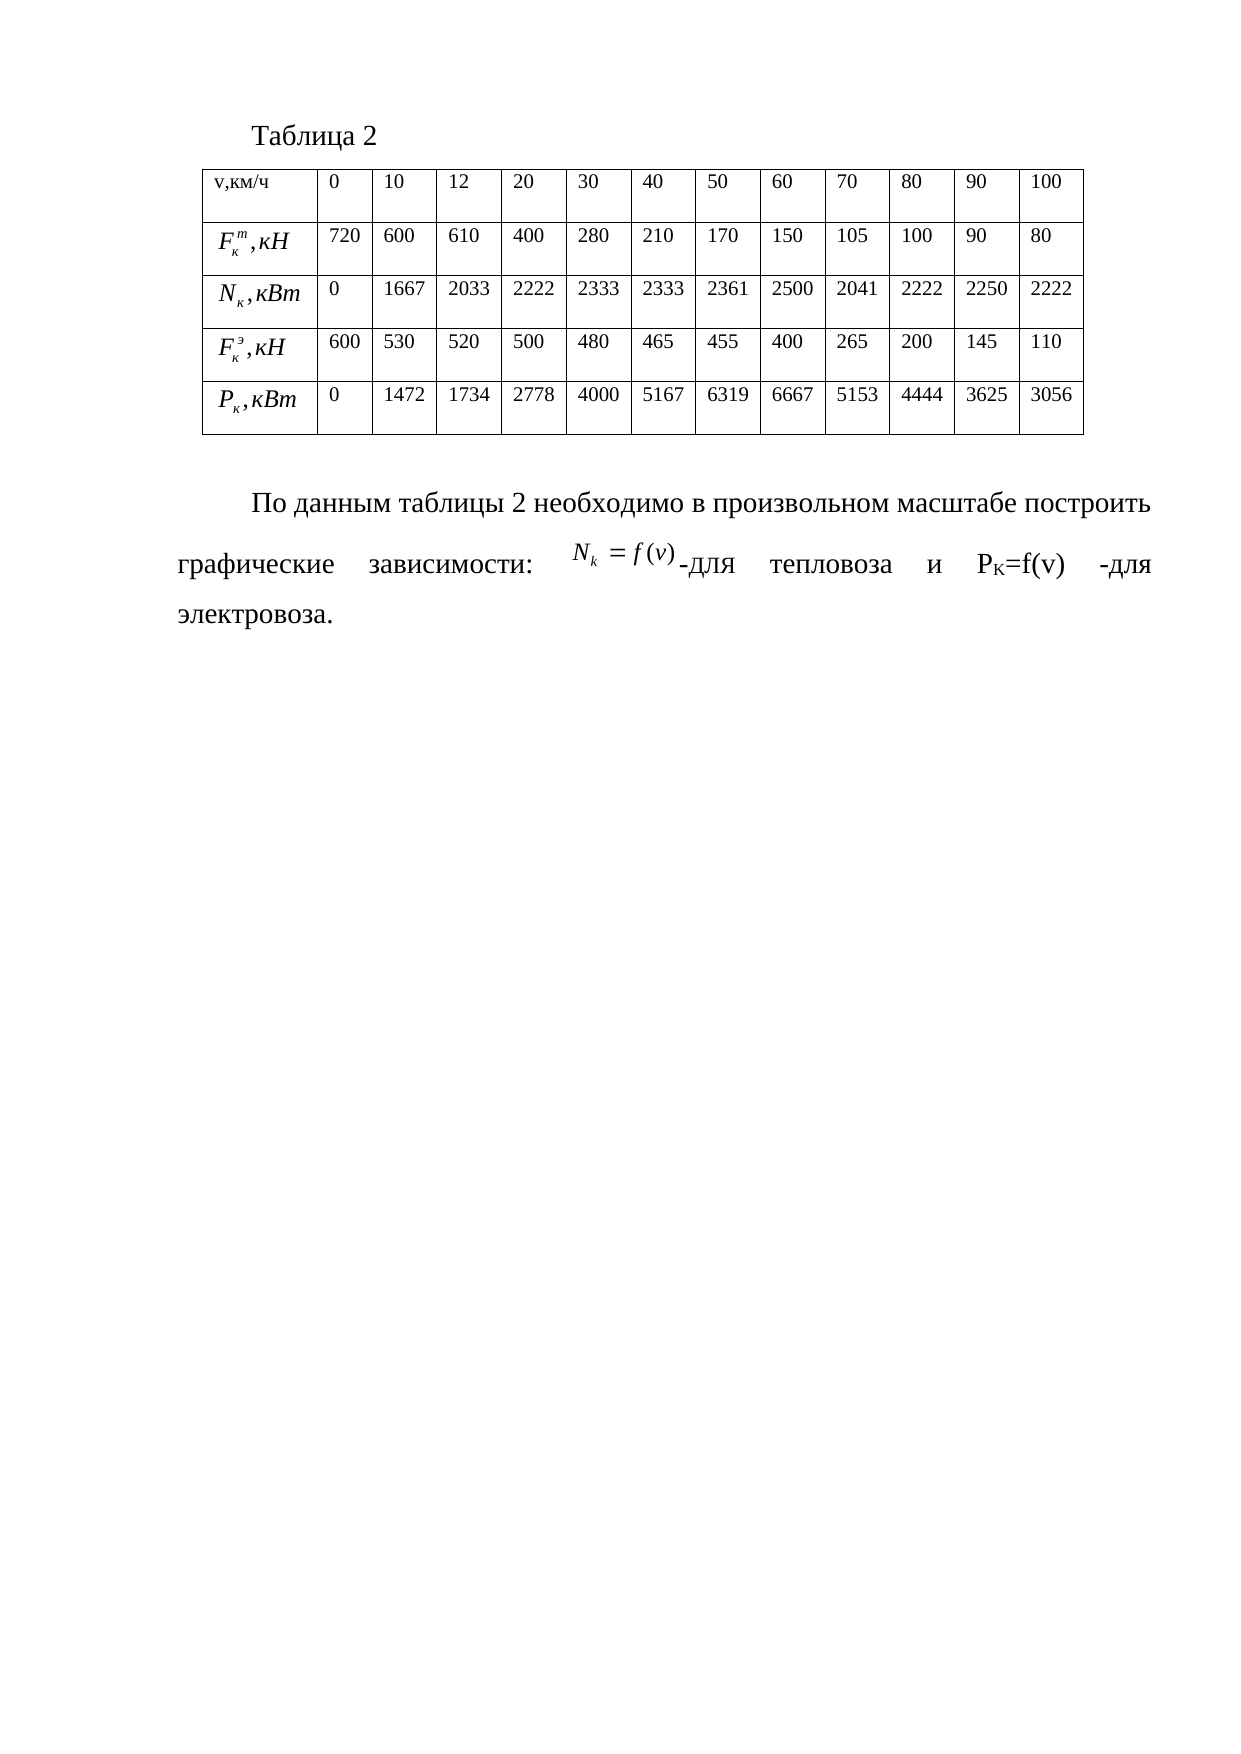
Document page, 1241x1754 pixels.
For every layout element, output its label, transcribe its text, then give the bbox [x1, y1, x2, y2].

table_cell 520 [437, 329, 501, 381]
table_cell 2041 [826, 276, 889, 328]
table_cell 2333 [632, 276, 695, 328]
table_cell 2222 [890, 276, 954, 328]
table_cell [203, 382, 317, 434]
table_header 40 [632, 170, 695, 222]
table_cell 4000 [567, 382, 631, 434]
table_cell 90 [955, 223, 1019, 274]
text Таблица 2 [177, 118, 1152, 152]
table_cell 200 [890, 329, 954, 381]
table_header 10 [373, 170, 436, 222]
table_cell 2250 [955, 276, 1019, 328]
table_cell 6667 [761, 382, 825, 434]
table_cell 530 [373, 329, 436, 381]
table_header 0 [318, 170, 372, 222]
table_header 60 [761, 170, 825, 222]
table_cell 455 [696, 329, 760, 381]
table_cell 5167 [632, 382, 695, 434]
table_cell 400 [761, 329, 825, 381]
table_cell 2222 [1020, 276, 1083, 328]
table_header 20 [502, 170, 566, 222]
table_cell 1734 [437, 382, 501, 434]
table_header 70 [826, 170, 889, 222]
table_cell 2500 [761, 276, 825, 328]
table_cell 1667 [373, 276, 436, 328]
table_cell 265 [826, 329, 889, 381]
table_cell 0 [318, 382, 372, 434]
table_cell 600 [318, 329, 372, 381]
table_header 50 [696, 170, 760, 222]
table_cell 80 [1020, 223, 1083, 274]
table_cell 3056 [1020, 382, 1083, 434]
table_cell 3625 [955, 382, 1019, 434]
table_header 80 [890, 170, 954, 222]
table_cell 210 [632, 223, 695, 274]
table_cell 110 [1020, 329, 1083, 381]
table_cell 480 [567, 329, 631, 381]
table_cell [203, 276, 317, 328]
table_cell 6319 [696, 382, 760, 434]
table_cell 610 [437, 223, 501, 274]
table_cell 100 [890, 223, 954, 274]
table_cell [203, 329, 317, 381]
table_cell 500 [502, 329, 566, 381]
table_header v,км/ч [203, 170, 317, 222]
table_cell 2033 [437, 276, 501, 328]
table_cell 465 [632, 329, 695, 381]
table_cell 0 [318, 276, 372, 328]
text По данным таблицы 2 необходимо в произвольном масштабе построить графические зависимости: -для тепловоза и PK=f(v) -для электровоза. [177, 485, 1152, 630]
table_cell 600 [373, 223, 436, 274]
table_cell 2778 [502, 382, 566, 434]
table_header 12 [437, 170, 501, 222]
table_cell 150 [761, 223, 825, 274]
table_header 90 [955, 170, 1019, 222]
table_cell 1472 [373, 382, 436, 434]
table_cell 5153 [826, 382, 889, 434]
table_cell 105 [826, 223, 889, 274]
table_header 30 [567, 170, 631, 222]
table_cell 170 [696, 223, 760, 274]
table_cell 2333 [567, 276, 631, 328]
table_cell 145 [955, 329, 1019, 381]
table_cell [203, 223, 317, 274]
table_cell 2361 [696, 276, 760, 328]
table_cell 2222 [502, 276, 566, 328]
table_header 100 [1020, 170, 1083, 222]
table_cell 280 [567, 223, 631, 274]
table_cell 720 [318, 223, 372, 274]
table_cell 4444 [890, 382, 954, 434]
table_cell 400 [502, 223, 566, 274]
